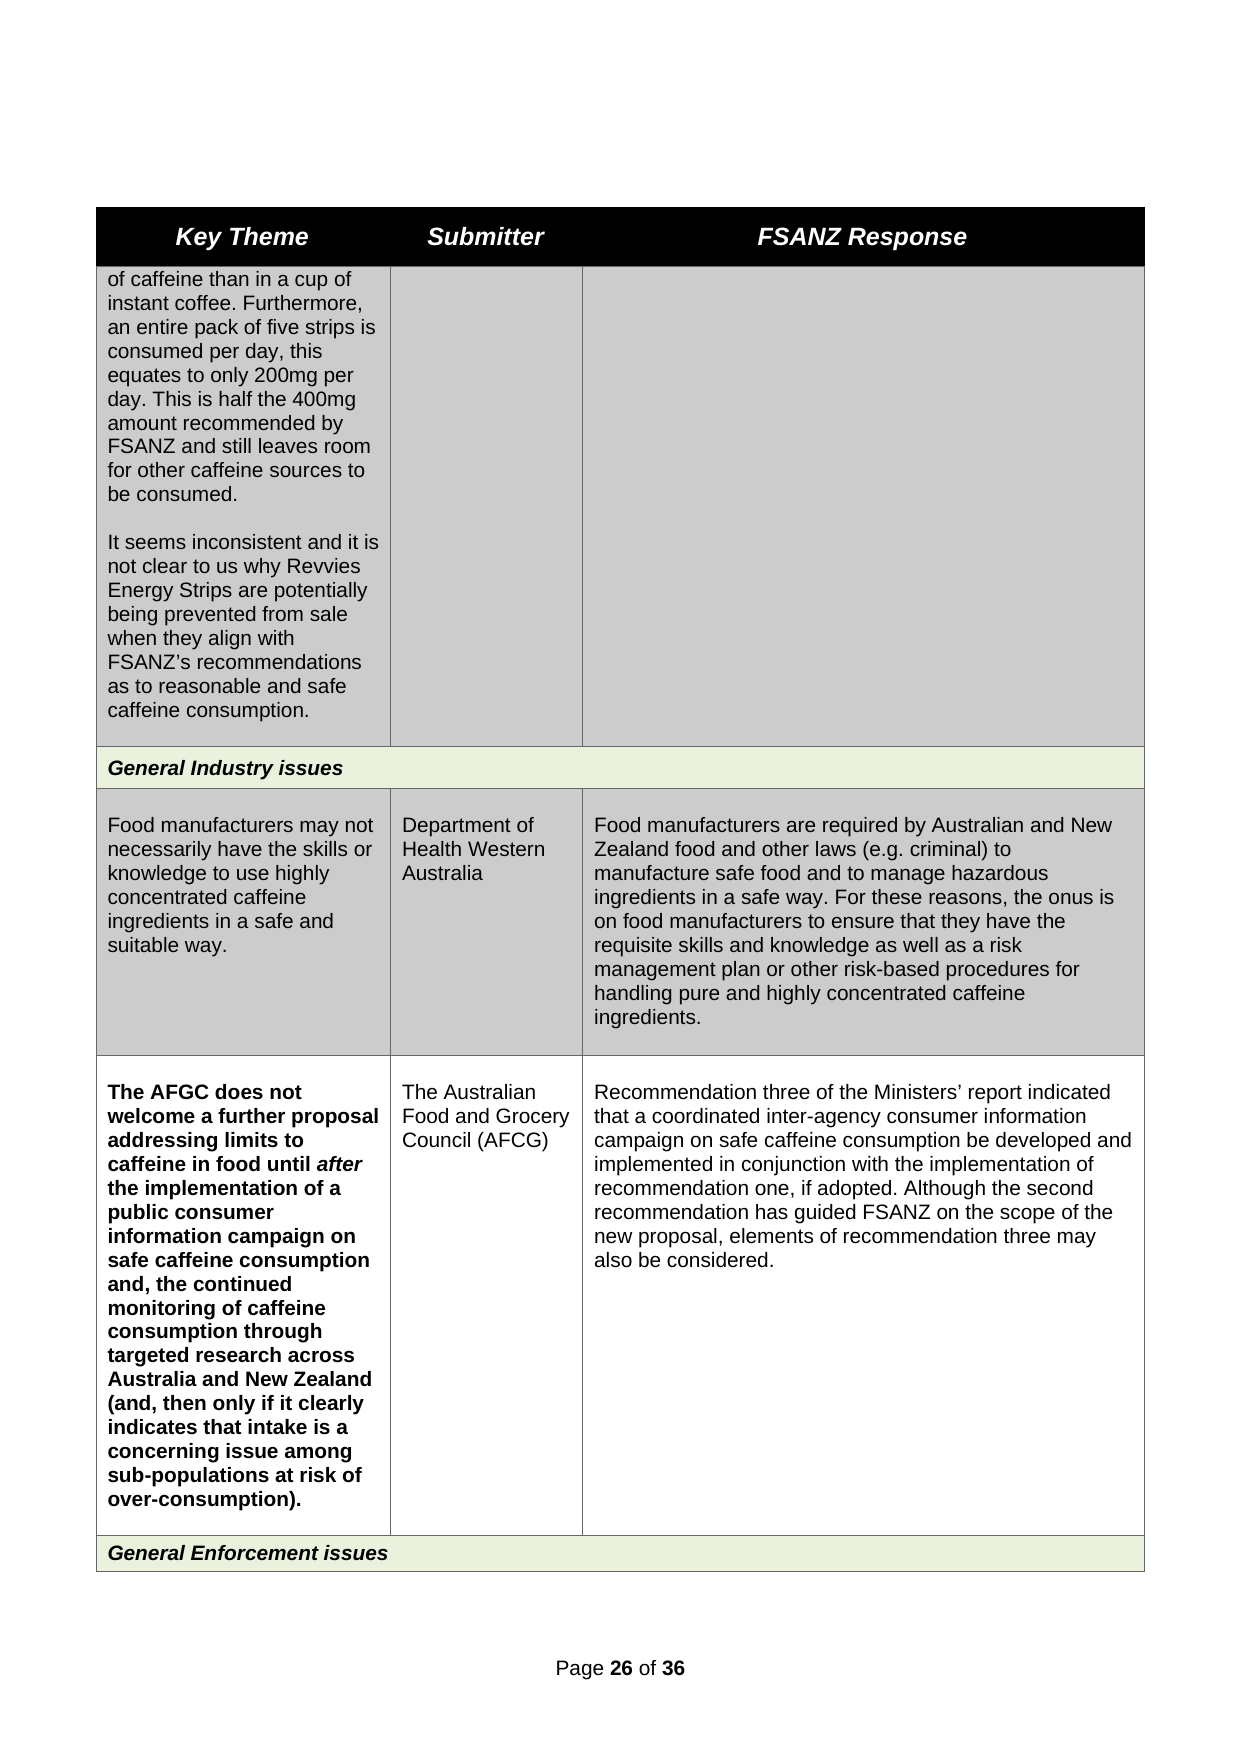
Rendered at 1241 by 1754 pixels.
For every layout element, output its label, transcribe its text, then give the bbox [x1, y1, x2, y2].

table_header Submitter [391, 208, 582, 266]
table_cell General Enforcement issues [97, 1536, 1144, 1571]
table_cell The AFGC does not welcome a further proposal addressing limits to caffeine in food until after the implementation of a public consumer information campaign on safe caffeine consumption and, the continued monitoring of caffeine consumption through targeted research across Australia and New Zealand (and, then only if it clearly indicates that intake is a concerning issue among sub-populations at risk of over-consumption). [97, 1056, 390, 1535]
table_cell General Industry issues [97, 747, 1144, 788]
table_header FSANZ Response [583, 208, 1144, 266]
table_cell Department of Health Western Australia [391, 789, 582, 1055]
table_header Key Theme [97, 208, 390, 266]
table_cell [391, 267, 582, 746]
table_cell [97, 267, 390, 746]
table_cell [583, 267, 1144, 746]
table_cell Recommendation three of the Ministers’ report indicated that a coordinated inter-agency consumer information campaign on safe caffeine consumption be developed and implemented in conjunction with the implementation of recommendation one, if adopted. Although the second recommendation has guided FSANZ on the scope of the new proposal, elements of recommendation three may also be considered. [583, 1056, 1144, 1535]
table_cell Food manufacturers are required by Australian and New Zealand food and other laws (e.g. criminal) to manufacture safe food and to manage hazardous ingredients in a safe way. For these reasons, the onus is on food manufacturers to ensure that they have the requisite skills and knowledge as well as a risk management plan or other risk-based procedures for handling pure and highly concentrated caffeine ingredients. [583, 789, 1144, 1055]
table_cell The Australian Food and Grocery Council (AFCG) [391, 1056, 582, 1535]
table_cell Food manufacturers may not necessarily have the skills or knowledge to use highly concentrated caffeine ingredients in a safe and suitable way. [97, 789, 390, 1055]
